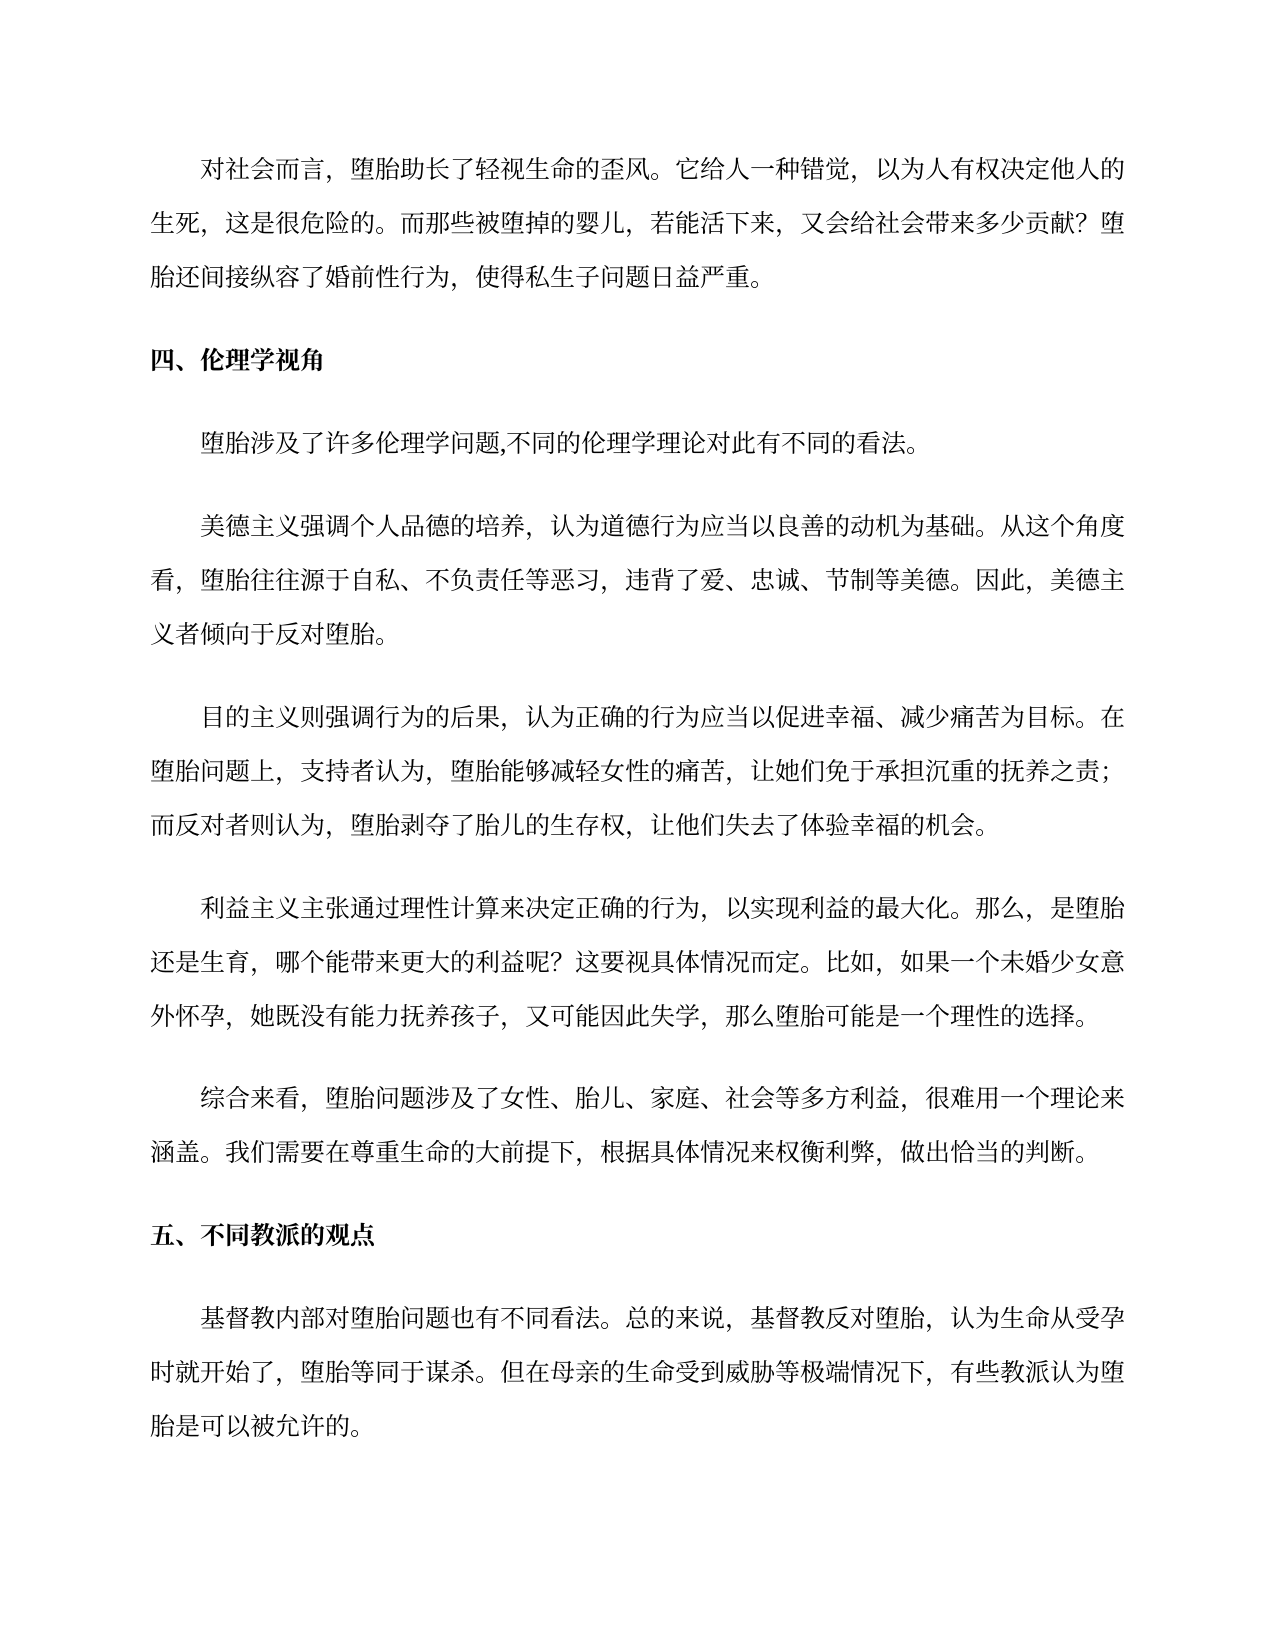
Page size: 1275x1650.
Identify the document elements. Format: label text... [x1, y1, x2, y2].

text 基督教内部对堕胎问题也有不同看法。总的来说，基督教反对堕胎，认为生命从受孕时就开始了，堕胎等同于谋杀。但在母亲的生命受到威胁等极端情况下，有些教派认为堕胎是可以被允许的。 [150, 1299, 1125, 1443]
text 五、不同教派的观点 [150, 1216, 1125, 1252]
text 目的主义则强调行为的后果，认为正确的行为应当以促进幸福、减少痛苦为目标。在堕胎问题上，支持者认为，堕胎能够减轻女性的痛苦，让她们免于承担沉重的抚养之责；而反对者则认为，堕胎剥夺了胎儿的生存权，让他们失去了体验幸福的机会。 [150, 698, 1125, 841]
text 对社会而言，堕胎助长了轻视生命的歪风。它给人一种错觉，以为人有权决定他人的生死，这是很危险的。而那些被堕掉的婴儿，若能活下来，又会给社会带来多少贡献？堕胎还间接纵容了婚前性行为，使得私生子问题日益严重。 [150, 150, 1125, 294]
text 美德主义强调个人品德的培养，认为道德行为应当以良善的动机为基础。从这个角度看，堕胎往往源于自私、不负责任等恶习，违背了爱、忠诚、节制等美德。因此，美德主义者倾向于反对堕胎。 [150, 507, 1125, 651]
text 利益主义主张通过理性计算来决定正确的行为，以实现利益的最大化。那么，是堕胎还是生育，哪个能带来更大的利益呢？这要视具体情况而定。比如，如果一个未婚少女意外怀孕，她既没有能力抚养孩子，又可能因此失学，那么堕胎可能是一个理性的选择。 [150, 888, 1125, 1032]
text 堕胎涉及了许多伦理学问题,不同的伦理学理论对此有不同的看法。 [150, 424, 1125, 460]
text 四、伦理学视角 [150, 341, 1125, 377]
text 综合来看，堕胎问题涉及了女性、胎儿、家庭、社会等多方利益，很难用一个理论来涵盖。我们需要在尊重生命的大前提下，根据具体情况来权衡利弊，做出恰当的判断。 [150, 1079, 1125, 1169]
